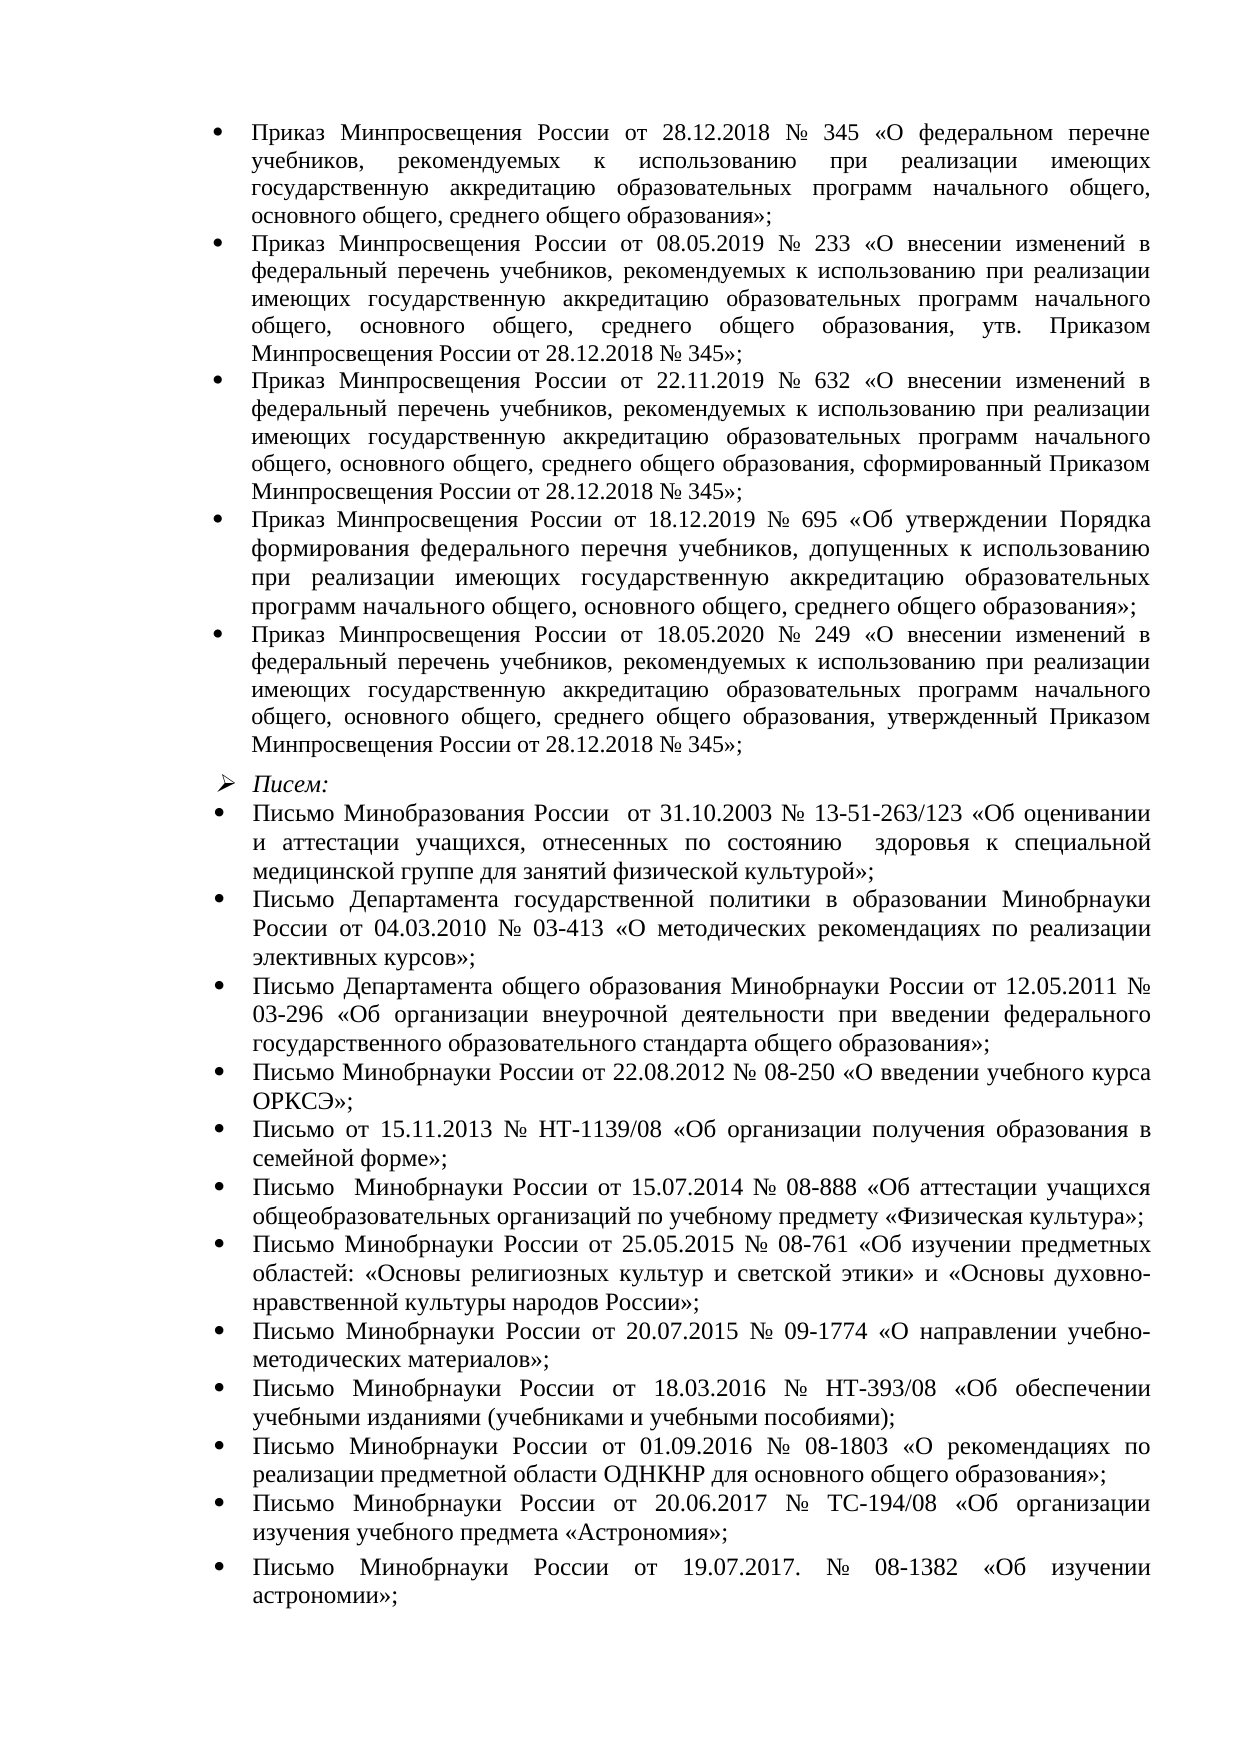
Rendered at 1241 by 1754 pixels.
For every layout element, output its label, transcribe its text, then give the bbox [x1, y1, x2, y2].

list Приказ Минпросвещения России от 18.05.2020 № 249 «О внесении изменений в федеральный перечень учебников, рекомендуемых к использованию при реализации имеющих государственную аккредитацию образовательных программ начального общего, основного общего, среднего общего образования, утвержденный Приказом Минпросвещения России от 28.12.2018 № 345»; [213, 619, 1152, 758]
list Письмо Минобрнауки России от 20.06.2017 № ТС-194/08 «Об организации изучения учебного предмета «Астрономия»; [215, 1488, 1152, 1546]
list Письмо Департамента государственной политики в образовании Минобрнауки России от 04.03.2010 № 03-413 «О методических рекомендациях по реализации элективных курсов»; [215, 884, 1152, 971]
list Приказ Минпросвещения России от 18.12.2019 № 695 «Об утверждении Порядка формирования федерального перечня учебников, допущенных к использованию при реализации имеющих государственную аккредитацию образовательных программ начального общего, основного общего, среднего общего образования»; [213, 504, 1152, 619]
list Письмо Минобразования России от 31.10.2003 № 13-51-263/123 «Об оценивании и аттестации учащихся, отнесенных по состоянию здоровья к специальной медицинской группе для занятий физической культурой»; [215, 798, 1152, 884]
list Приказ Минпросвещения России от 28.12.2018 № 345 «О федеральном перечне учебников, рекомендуемых к использованию при реализации имеющих государственную аккредитацию образовательных программ начального общего, основного общего, среднего общего образования»; [213, 118, 1152, 228]
list Письмо Минобрнауки России от 19.07.2017. № 08-1382 «Об изучении астрономии»; [215, 1552, 1152, 1609]
list Приказ Минпросвещения России от 08.05.2019 № 233 «О внесении изменений в федеральный перечень учебников, рекомендуемых к использованию при реализации имеющих государственную аккредитацию образовательных программ начального общего, основного общего, среднего общего образования, утв. Приказом Минпросвещения России от 28.12.2018 № 345»; [213, 228, 1152, 367]
list Письмо от 15.11.2013 № НТ-1139/08 «Об организации получения образования в семейной форме»; [215, 1114, 1152, 1172]
list Письмо Минобрнауки России от 25.05.2015 № 08-761 «Об изучении предметных областей: «Основы религиозных культур и светской этики» и «Основы духовно-нравственной культуры народов России»; [215, 1229, 1152, 1316]
list Письмо Департамента общего образования Минобрнауки России от 12.05.2011 № 03-296 «Об организации внеурочной деятельности при введении федерального государственного образовательного стандарта общего образования»; [215, 971, 1152, 1057]
list Приказ Минпросвещения России от 22.11.2019 № 632 «О внесении изменений в федеральный перечень учебников, рекомендуемых к использованию при реализации имеющих государственную аккредитацию образовательных программ начального общего, основного общего, среднего общего образования, сформированный Приказом Минпросвещения России от 28.12.2018 № 345»; [213, 367, 1152, 504]
list Письмо Минобрнауки России от 18.03.2016 № НТ-393/08 «Об обеспечении учебными изданиями (учебниками и учебными пособиями); [215, 1373, 1152, 1431]
list Письмо Минобрнауки России от 20.07.2015 № 09-1774 «О направлении учебно-методических материалов»; [215, 1316, 1152, 1373]
list Письмо Минобрнауки России от 22.08.2012 № 08-250 «О введении учебного курса ОРКСЭ»; [215, 1057, 1152, 1114]
list Письмо Минобрнауки России от 01.09.2016 № 08-1803 «О рекомендациях по реализации предметной области ОДНКНР для основного общего образования»; [215, 1431, 1152, 1488]
list Письмо Минобрнауки России от 15.07.2014 № 08-888 «Об аттестации учащихся общеобразовательных организаций по учебному предмету «Физическая культура»; [215, 1172, 1152, 1229]
list Писем: [215, 769, 1150, 798]
